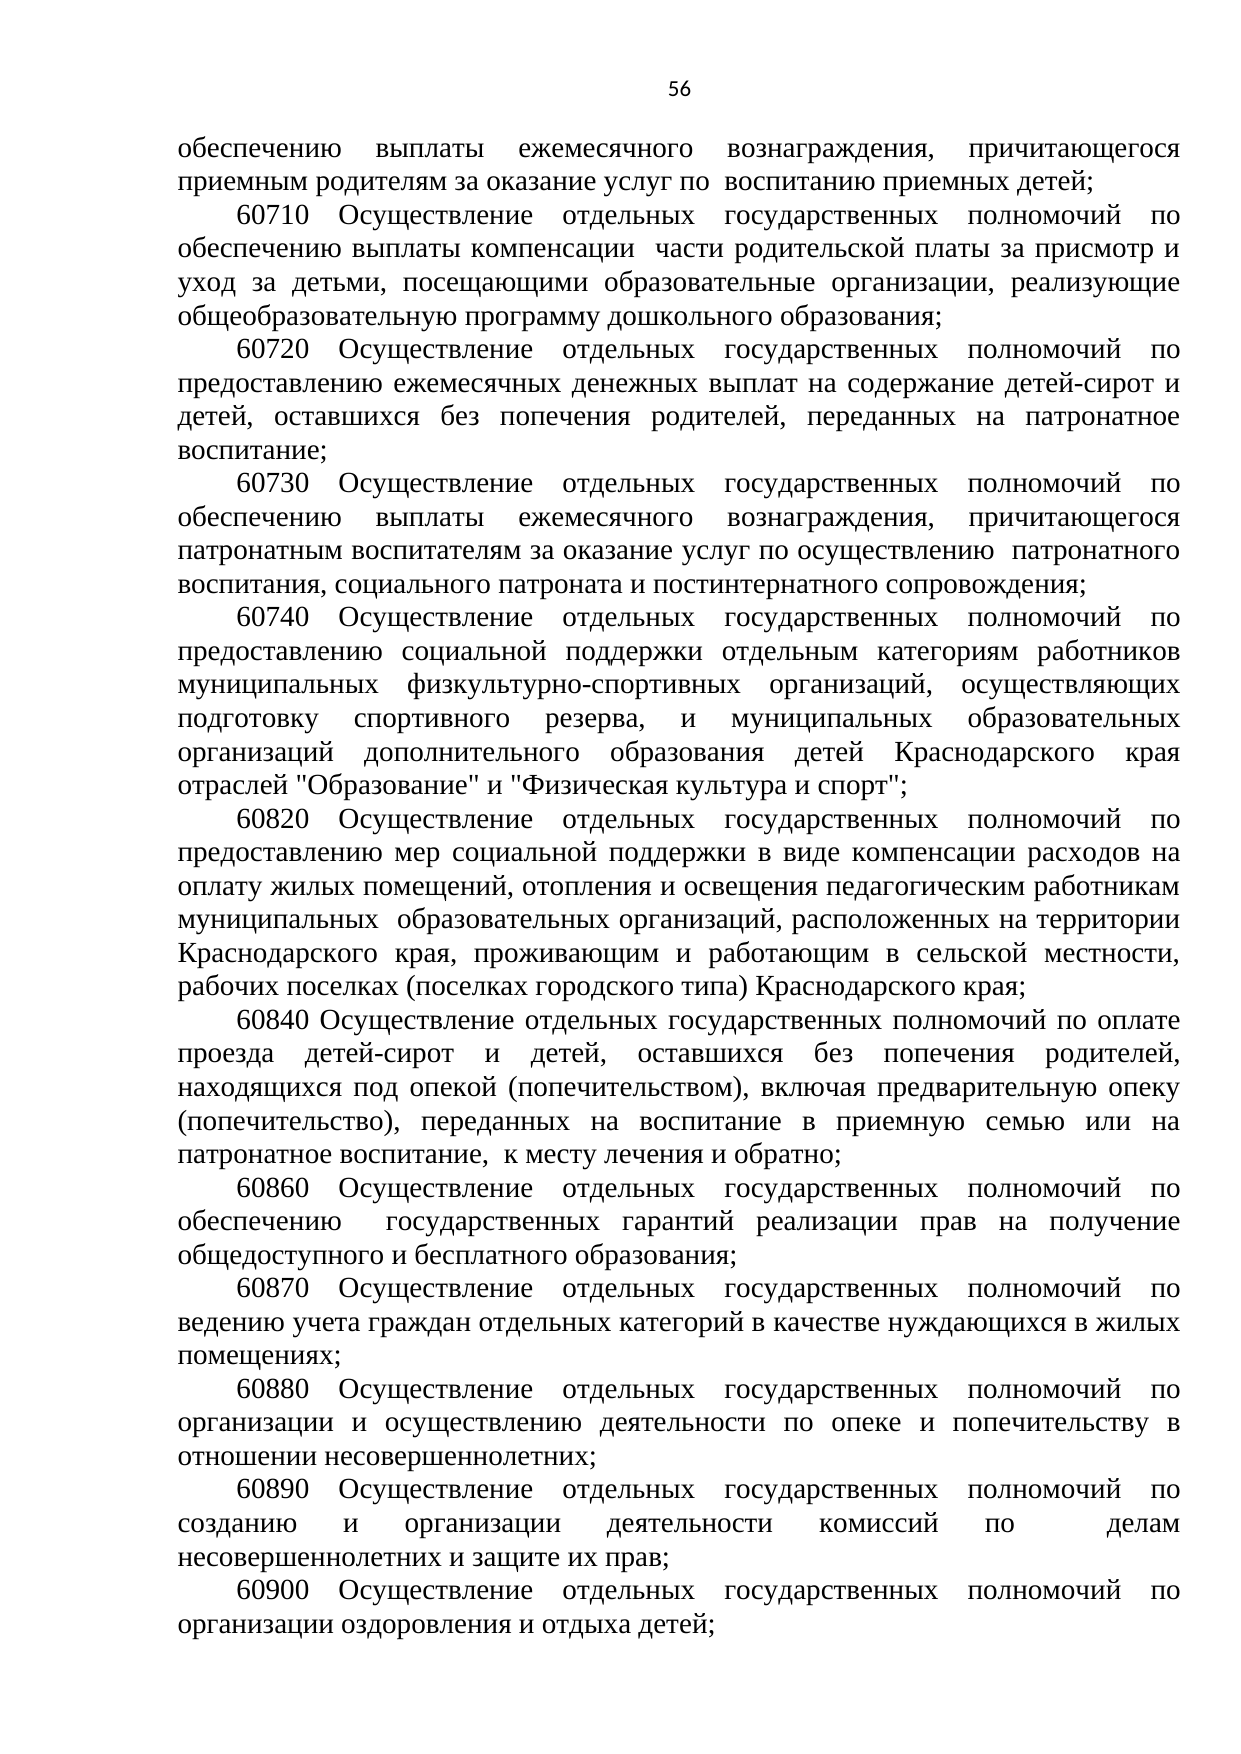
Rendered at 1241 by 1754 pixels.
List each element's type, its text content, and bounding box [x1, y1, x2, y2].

text 60710 Осуществление отдельных государственных полномочий по обеспечению выплаты компенсации части родительской платы за присмотр и уход за детьми, посещающими образовательные организации, реализующие общеобразовательную программу дошкольного образования; [177, 197, 1181, 331]
text 60860 Осуществление отдельных государственных полномочий по обеспечению государственных гарантий реализации прав на получение общедоступного и бесплатного образования; [177, 1170, 1181, 1270]
text 60840 Осуществление отдельных государственных полномочий по оплате проезда детей-сирот и детей, оставшихся без попечения родителей, находящихся под опекой (попечительством), включая предварительную опеку (попечительство), переданных на воспитание в приемную семью или на патронатное воспитание, к месту лечения и обратно; [177, 1002, 1181, 1170]
text 60730 Осуществление отдельных государственных полномочий по обеспечению выплаты ежемесячного вознаграждения, причитающегося патронатным воспитателям за оказание услуг по осуществлению патронатного воспитания, социального патроната и постинтернатного сопровождения; [177, 465, 1181, 599]
text 60900 Осуществление отдельных государственных полномочий по организации оздоровления и отдыха детей; [177, 1572, 1181, 1639]
text 60720 Осуществление отдельных государственных полномочий по предоставлению ежемесячных денежных выплат на содержание детей-сирот и детей, оставшихся без попечения родителей, переданных на патронатное воспитание; [177, 331, 1181, 465]
text 60820 Осуществление отдельных государственных полномочий по предоставлению мер социальной поддержки в виде компенсации расходов на оплату жилых помещений, отопления и освещения педагогическим работникам муниципальных образовательных организаций, расположенных на территории Краснодарского края, проживающим и работающим в сельской местности, рабочих поселках (поселках городского типа) Краснодарского края; [177, 801, 1181, 1002]
text 60740 Осуществление отдельных государственных полномочий по предоставлению социальной поддержки отдельным категориям работников муниципальных физкультурно-спортивных организаций, осуществляющих подготовку спортивного резерва, и муниципальных образовательных организаций дополнительного образования детей Краснодарского края отраслей "Образование" и "Физическая культура и спорт"; [177, 599, 1181, 801]
text 60880 Осуществление отдельных государственных полномочий по организации и осуществлению деятельности по опеке и попечительству в отношении несовершеннолетних; [177, 1371, 1181, 1472]
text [177, 130, 1181, 197]
text 60890 Осуществление отдельных государственных полномочий по созданию и организации деятельности комиссий по делам несовершеннолетних и защите их прав; [177, 1472, 1181, 1572]
text 60870 Осуществление отдельных государственных полномочий по ведению учета граждан отдельных категорий в качестве нуждающихся в жилых помещениях; [177, 1270, 1181, 1371]
